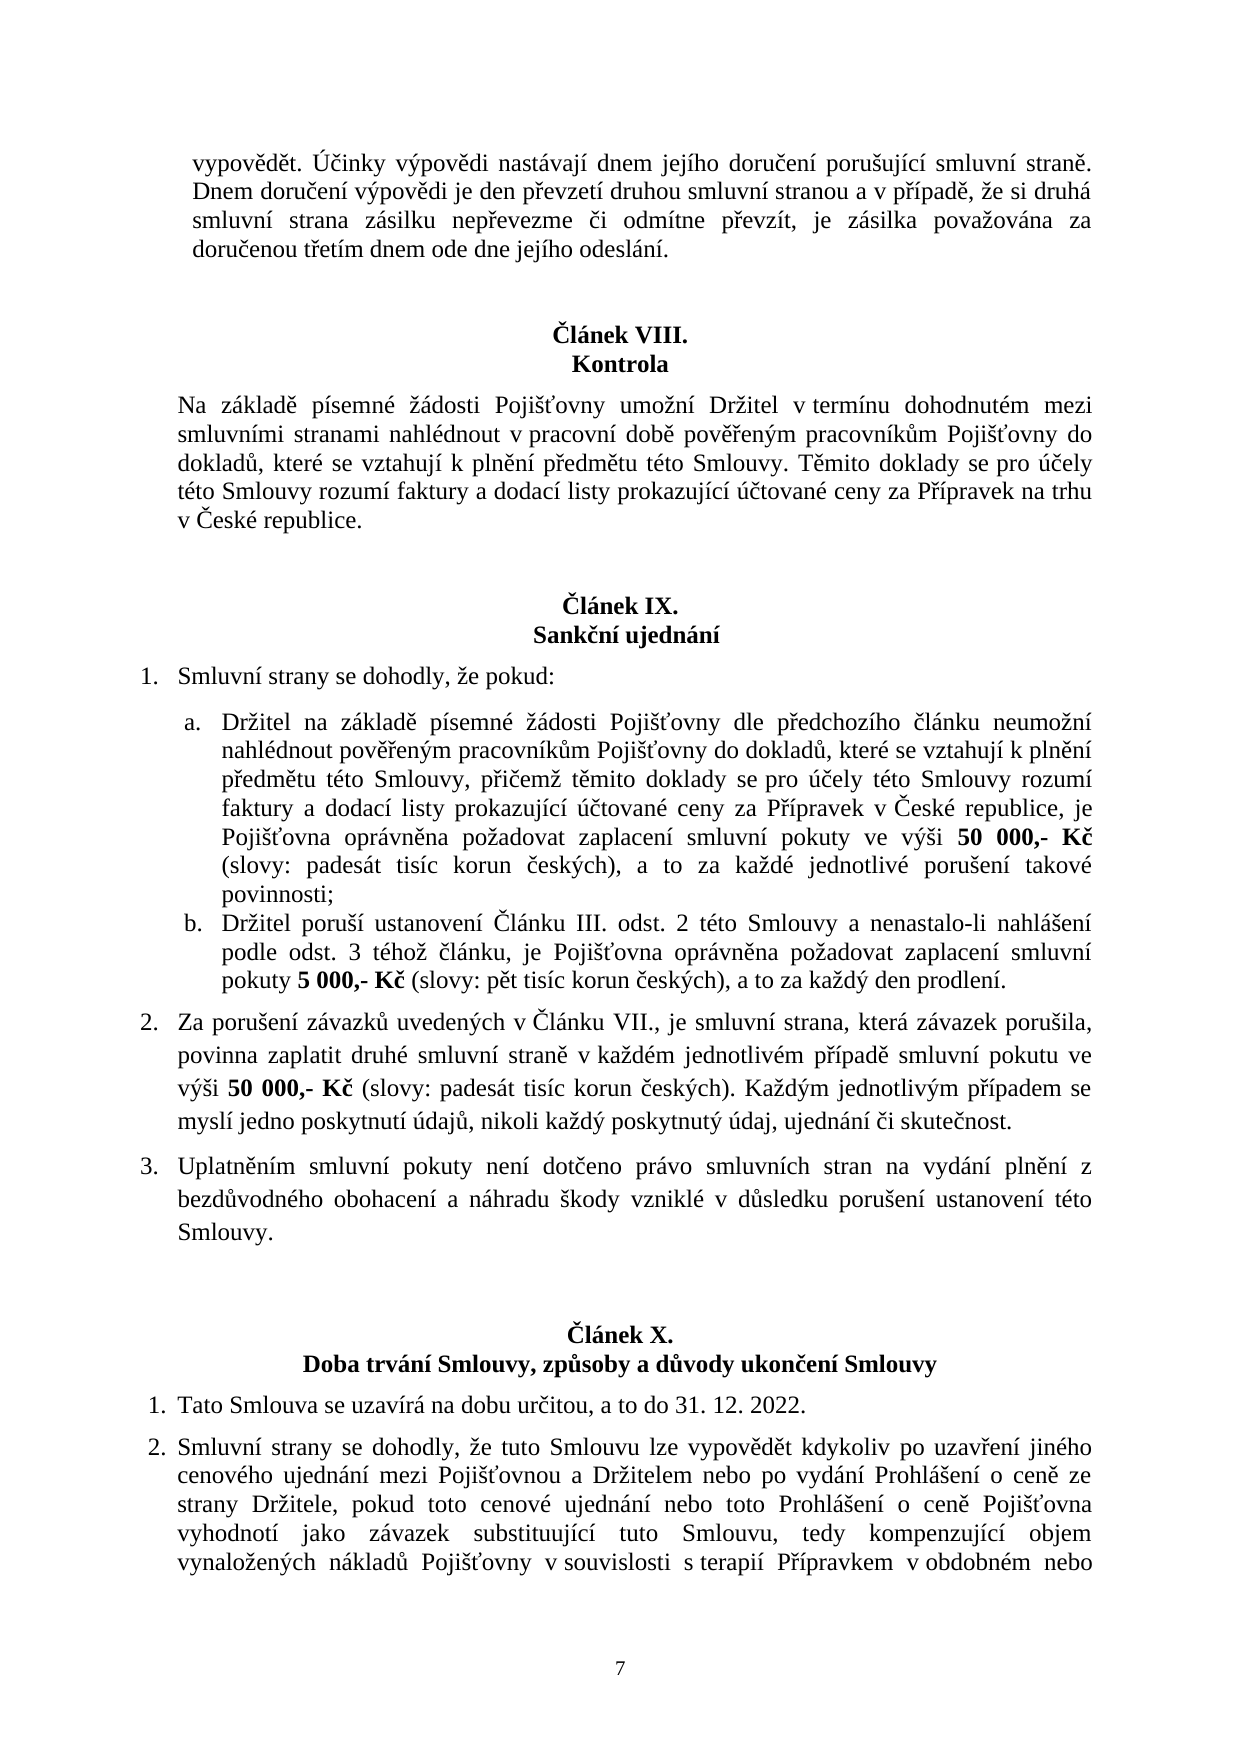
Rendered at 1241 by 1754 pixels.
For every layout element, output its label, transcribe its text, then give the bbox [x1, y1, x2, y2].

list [148, 148, 1093, 263]
text Kontrola [148, 349, 1093, 378]
list Smluvní strany se dohodly, že pokud: [140, 661, 1093, 690]
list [148, 1432, 1093, 1576]
text Článek VIII. [148, 320, 1093, 349]
text Článek X. [148, 1321, 1093, 1349]
list Za porušení závazků uvedených v Článku VII., je smluvní strana, která závazek porušila, povinna zaplatit druhé smluvní straně v každém jednotlivém případě smluvní pokutu ve výši 50 000,- Kč (slovy: padesát tisíc korun českých). Každým jednotlivým případem se myslí jedno poskytnutí údajů, nikoli každý poskytnutý údaj, ujednání či skutečnost. [140, 1007, 1093, 1135]
list Držitel poruší ustanovení Článku III. odst. 2 této Smlouvy a nenastalo-li nahlášení podle odst. 3 téhož článku, je Pojišťovna oprávněna požadovat zaplacení smluvní pokuty 5 000,- Kč (slovy: pět tisíc korun českých), a to za každý den prodlení. [184, 908, 1093, 994]
text Sankční ujednání [148, 620, 1093, 649]
text Doba trvání Smlouvy, způsoby a důvody ukončení Smlouvy [148, 1349, 1093, 1378]
text Na základě písemné žádosti Pojišťovny umožní Držitel v termínu dohodnutém mezi smluvními stranami nahlédnout v pracovní době pověřeným pracovníkům Pojišťovny do dokladů, které se vztahují k plnění předmětu této Smlouvy. Těmito doklady se pro účely této Smlouvy rozumí faktury a dodací listy prokazující účtované ceny za Přípravek na trhu v České republice. [177, 390, 1093, 534]
list Držitel na základě písemné žádosti Pojišťovny dle předchozího článku neumožní nahlédnout pověřeným pracovníkům Pojišťovny do dokladů, které se vztahují k plnění předmětu této Smlouvy, přičemž těmito doklady se pro účely této Smlouvy rozumí faktury a dodací listy prokazující účtované ceny za Přípravek v České republice, je Pojišťovna oprávněna požadovat zaplacení smluvní pokuty ve výši 50 000,- Kč (slovy: padesát tisíc korun českých), a to za každé jednotlivé porušení takové povinnosti; [184, 707, 1093, 908]
list Uplatněním smluvní pokuty není dotčeno právo smluvních stran na vydání plnění z bezdůvodného obohacení a náhradu škody vzniklé v důsledku porušení ustanovení této Smlouvy. [140, 1151, 1093, 1246]
list Tato Smlouva se uzavírá na dobu určitou, a to do 31. 12. 2022. [148, 1391, 1093, 1419]
text Článek IX. [148, 591, 1093, 620]
